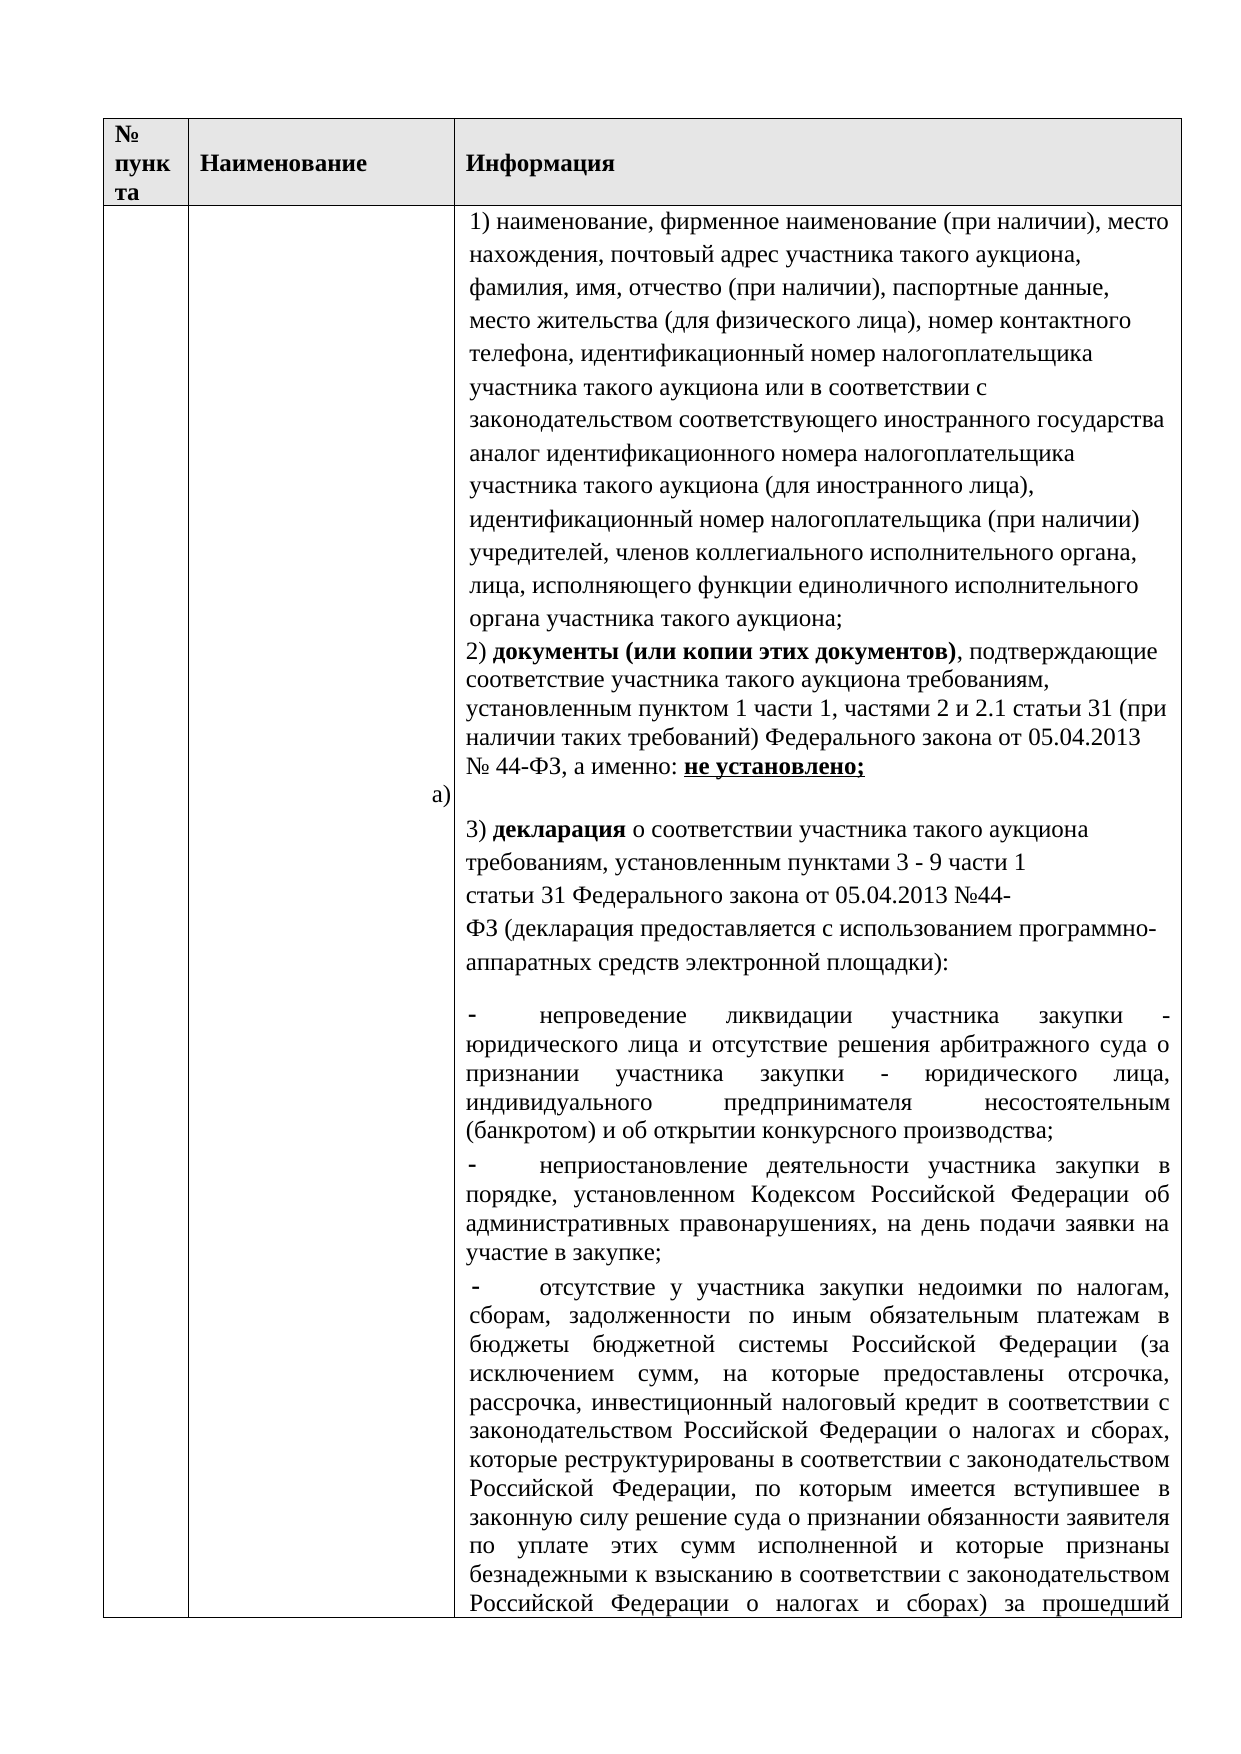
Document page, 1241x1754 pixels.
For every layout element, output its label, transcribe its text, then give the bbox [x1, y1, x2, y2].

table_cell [455, 206, 1181, 1617]
table_cell [104, 206, 188, 1617]
table_header Информация [455, 119, 1181, 205]
table_header № пункта [104, 119, 188, 205]
table_header Наименование [189, 119, 454, 205]
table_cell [189, 206, 454, 1617]
